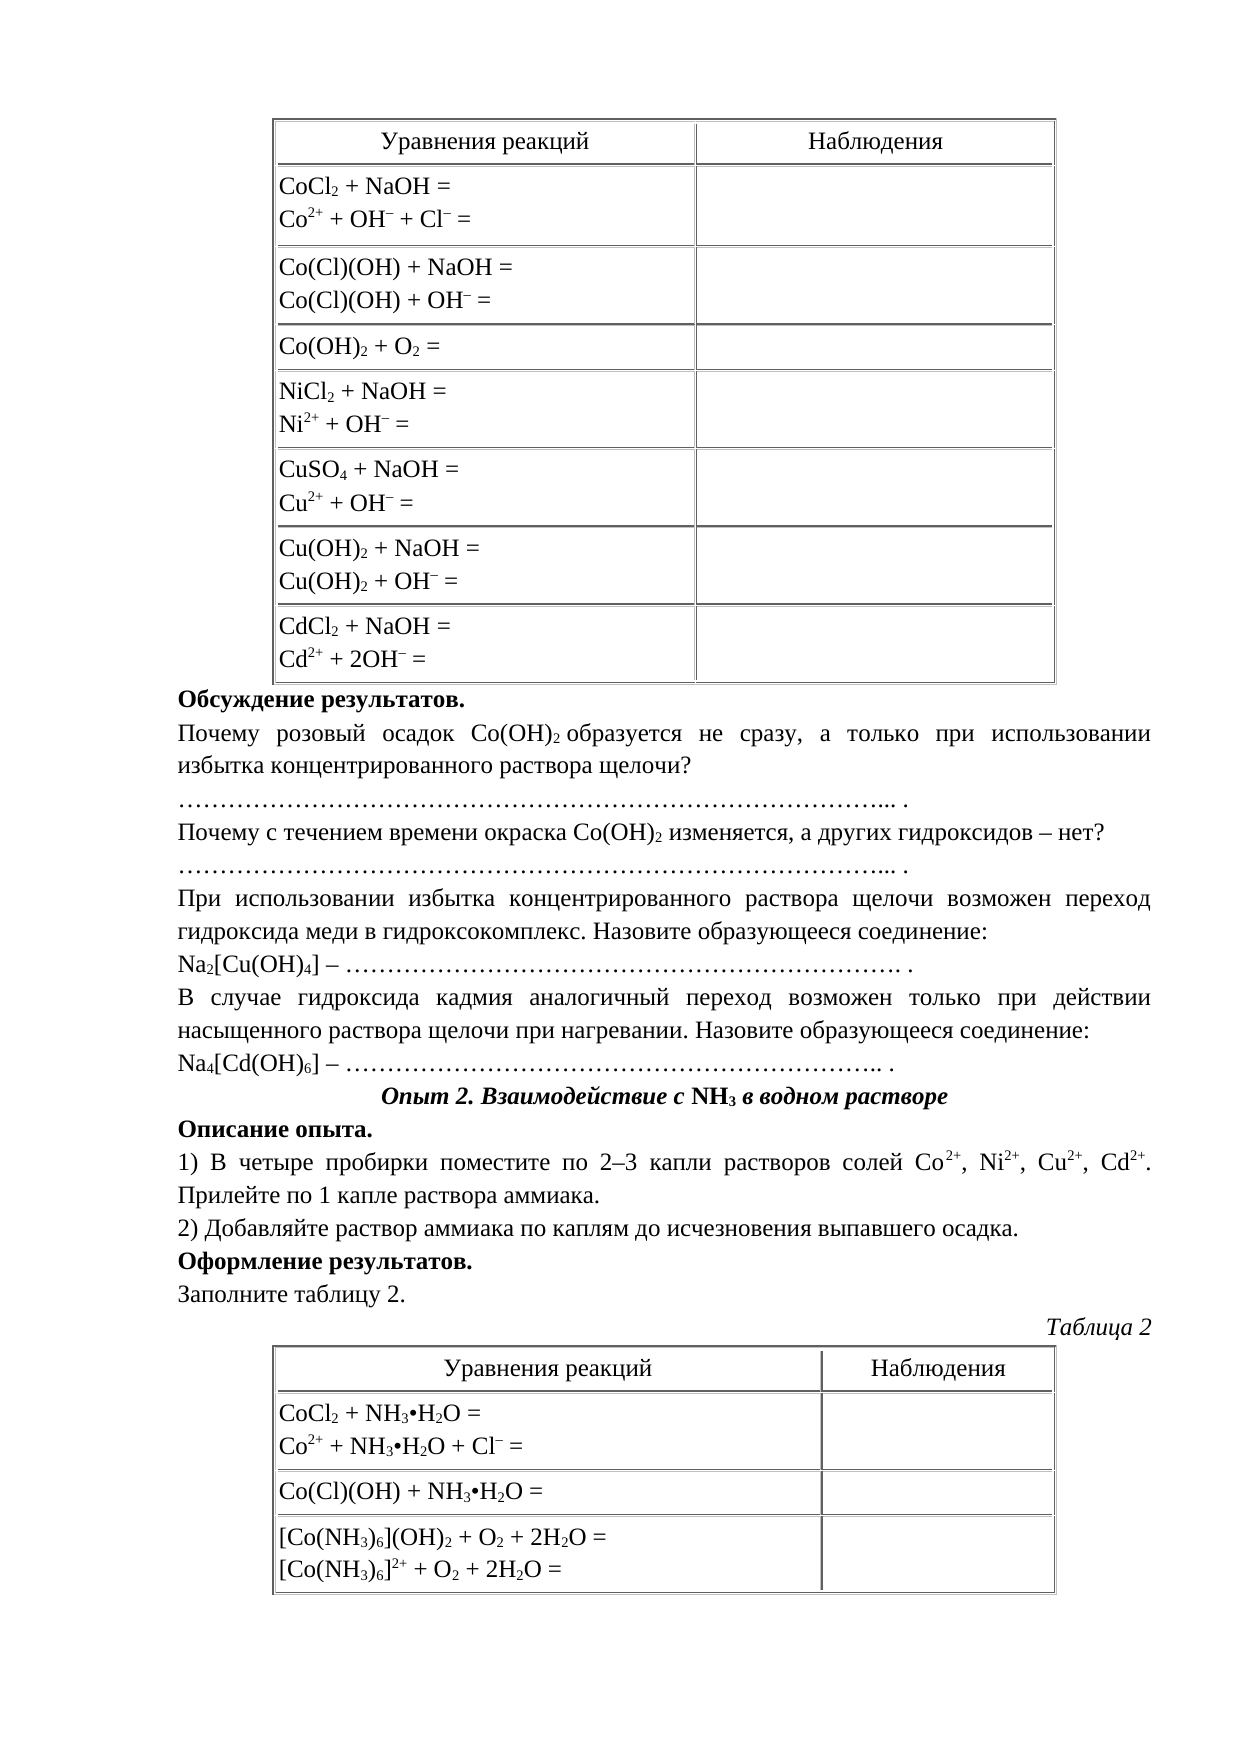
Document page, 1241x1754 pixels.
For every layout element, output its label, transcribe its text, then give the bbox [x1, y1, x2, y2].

table_cell Cu(OH)2 + NaOH = Cu(OH)2 + OH– = [276, 525, 694, 603]
table_cell CoCl2 + NH3•H2O = Co2+ + NH3•H2O + Cl– = [276, 1390, 820, 1468]
table_cell NiCl2 + NaOH = Ni2+ + OH– = [276, 369, 694, 447]
text …………………………………………………………………………... . [177, 850, 1152, 878]
table_cell CdCl2 + NaOH = Cd2+ + 2OH– = [276, 603, 696, 681]
table_cell [697, 163, 1054, 244]
table_cell [697, 525, 1054, 603]
text Почему розовый осадок Co(OH)2 образуется не сразу, а только при использовании избытка концентрированного раствора щелочи? [177, 718, 1152, 779]
table_header Уравнения реакций [276, 1348, 821, 1390]
text Оформление результатов. [177, 1246, 1152, 1275]
table_cell [697, 245, 1054, 323]
table_cell [Co(NH3)6](OH)2 + O2 + 2H2O = [Co(NH3)6]2+ + O2 + 2H2O = [274, 1514, 821, 1592]
table_header Наблюдения [696, 122, 1054, 163]
text Обсуждение результатов. [177, 684, 1152, 713]
table_cell [821, 1514, 1055, 1592]
table_cell [823, 1390, 1054, 1468]
table_cell Co(Cl)(OH) + NH3•H2O = [276, 1469, 820, 1514]
table_cell [697, 369, 1054, 447]
text Описание опыта. [177, 1114, 1152, 1143]
table_cell CuSO4 + NaOH = Cu2+ + OH– = [274, 447, 696, 525]
table_cell [696, 603, 1054, 681]
table_cell [823, 1469, 1054, 1514]
text Опыт 2. Взаимодействие с NH3 в водном растворе [177, 1081, 1152, 1109]
text Заполните таблицу 2. [177, 1279, 1152, 1308]
table_cell Co(Cl)(OH) + NaOH = Co(Cl)(OH) + OH– = [276, 245, 694, 323]
table_cell CoCl2 + NaOH = Co2+ + OH– + Cl– = [276, 163, 694, 244]
text 1) В четыре пробирки поместите по 2–3 капли растворов солей Co2+, Ni2+, Cu2+, Cd2+. Прилейте по 1 капле раствора аммиака. [177, 1147, 1152, 1209]
table_cell [696, 447, 1055, 525]
text Na4[Cd(OH)6] – ……………………………………………………….. . [177, 1048, 1152, 1077]
table_cell [697, 323, 1055, 368]
table_header Уравнения реакций [276, 122, 696, 163]
table_cell Co(OH)2 + O2 = [274, 323, 694, 368]
text В случае гидроксида кадмия аналогичный переход возможен только при действии насыщенного раствора щелочи при нагревании. Назовите образующееся соединение: [177, 982, 1152, 1043]
text 2) Добавляйте раствор аммиака по каплям до исчезновения выпавшего осадка. [177, 1213, 1152, 1242]
text При использовании избытка концентрированного раствора щелочи возможен переход гидроксида меди в гидроксокомплекс. Назовите образующееся соединение: [177, 883, 1152, 944]
table_header Наблюдения [821, 1348, 1054, 1390]
text Таблица 2 [177, 1312, 1152, 1341]
text Na2[Cu(OH)4] – …………………………………………………………. . [177, 949, 1152, 977]
text …………………………………………………………………………... . [177, 784, 1152, 812]
text Почему с течением времени окраска Co(OH)2 изменяется, а других гидроксидов – нет? [177, 817, 1152, 845]
